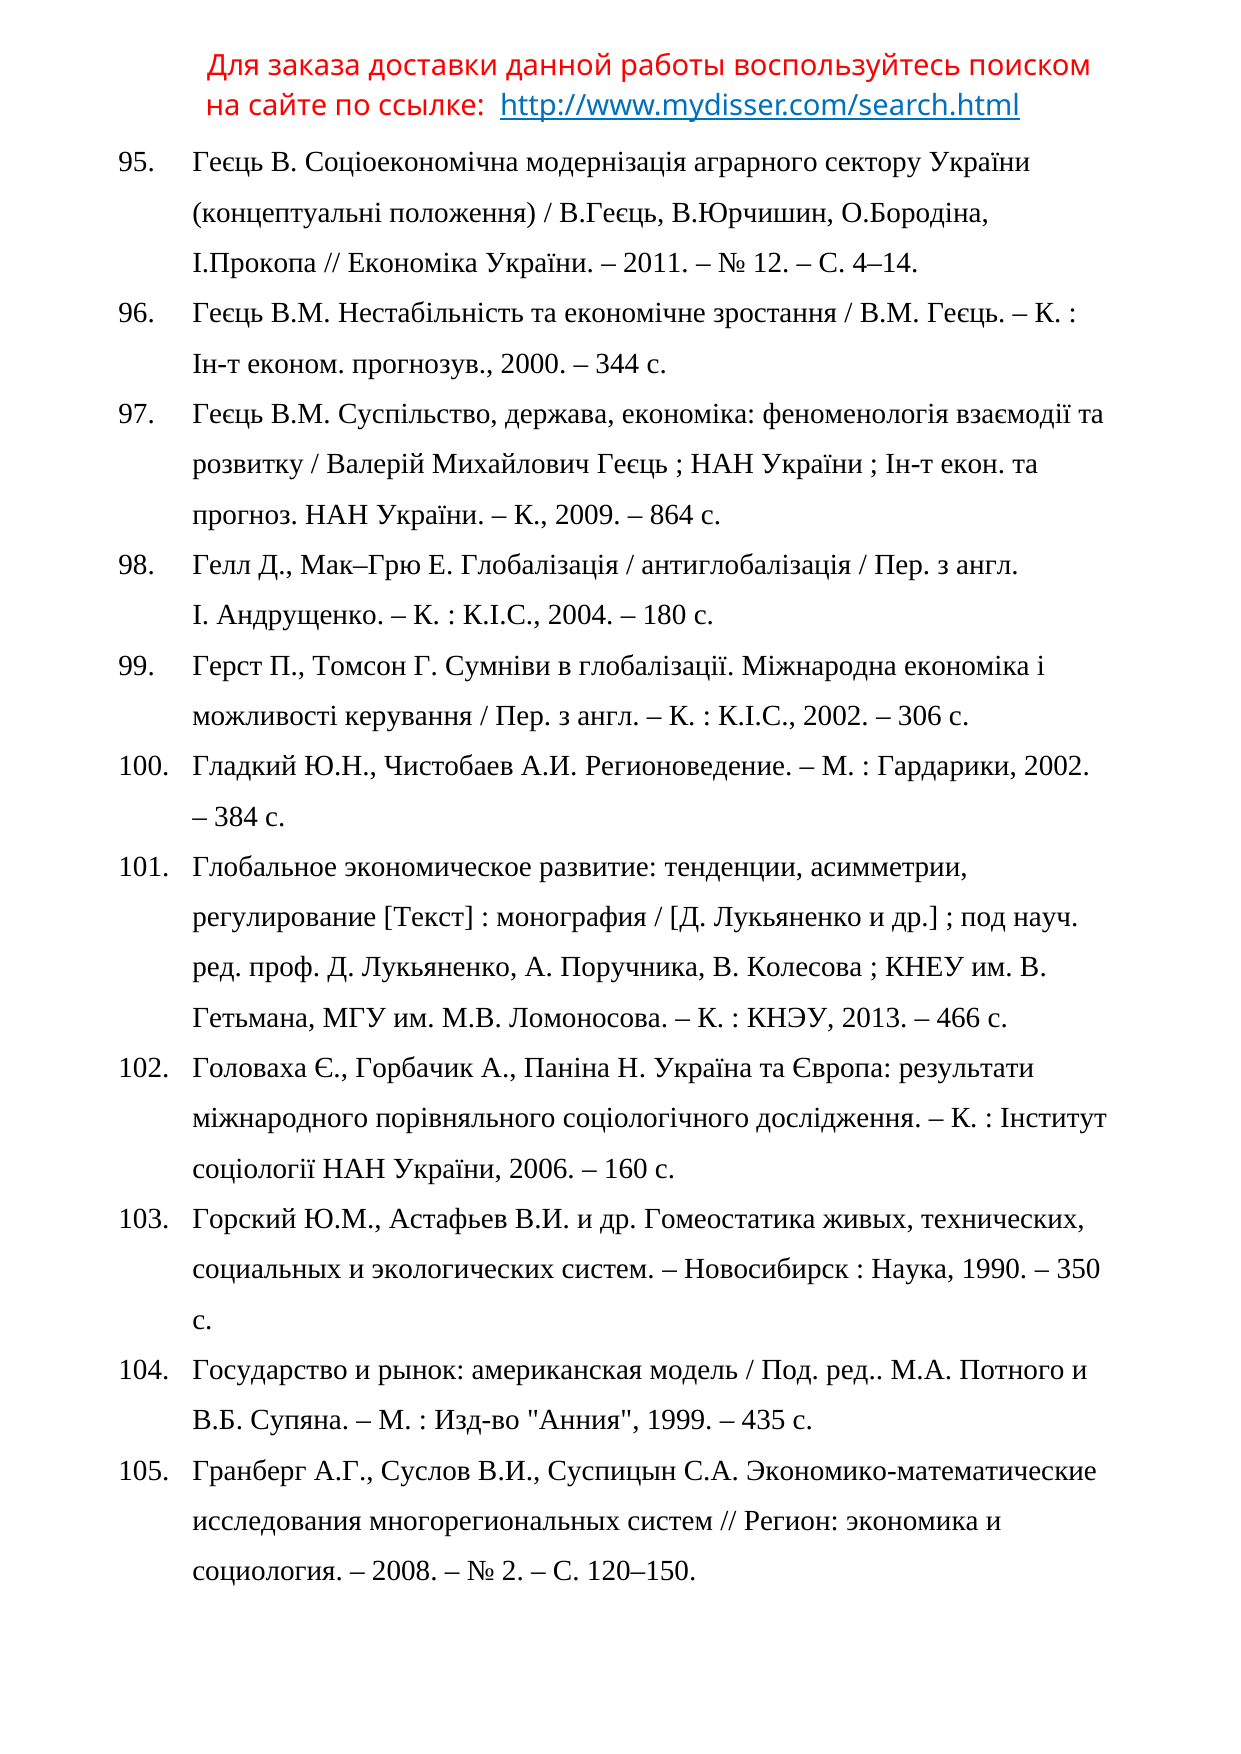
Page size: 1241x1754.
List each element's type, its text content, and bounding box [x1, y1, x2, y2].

list Головаха Є., Горбачик А., Паніна Н. Україна та Європа: результати міжнародного порівняльного соціологічного дослідження. – К. : Інститут соціології НАН України, 2006. – 160 с. [118, 1050, 1107, 1184]
list Геєць В.М. Нестабільність та економічне зростання / В.М. Геєць. – К. : Ін-т економ. прогнозув., 2000. – 344 с. [118, 296, 1107, 379]
list Герст П., Томсон Г. Сумніви в глобалізації. Міжнародна економіка і можливості керування / Пер. з англ. – К. : К.І.С., 2002. – 306 с. [118, 648, 1107, 732]
list Гранберг А.Г., Суслов В.И., Суспицын С.А. Экономико-математические исследования многорегиональных систем // Регион: экономика и социология. – 2008. – № 2. – С. 120–150. [118, 1453, 1107, 1587]
list Горский Ю.М., Астафьев В.И. и др. Гомеостатика живых, технических, социальных и экологических систем. – Новосибирск : Наука, 1990. – 350 с. [118, 1201, 1107, 1335]
list Гладкий Ю.Н., Чистобаев А.И. Регионоведение. – М. : Гардарики, 2002. – 384 с. [118, 748, 1107, 832]
list Геєць В.М. Суспільство, держава, економіка: феноменологія взаємодії та розвитку / Валерій Михайлович Геєць ; НАН України ; Ін-т екон. та прогноз. НАН України. – К., 2009. – 864 с. [118, 396, 1107, 530]
list Геєць В. Соціоекономічна модернізація аграрного сектору України (концептуальні положення) / В.Геєць, В.Юрчишин, О.Бородіна, І.Прокопа // Економіка України. – 2011. – № 12. – С. 4–14. [118, 144, 1107, 279]
list Гелл Д., Мак–Грю Е. Глобалізація / антиглобалізація / Пер. з англ. І. Андрущенко. – К. : К.І.С., 2004. – 180 с. [118, 547, 1107, 631]
list Глобальное экономическое развитие: тенденции, асимметрии, регулирование [Текст] : монография / [Д. Лукьяненко и др.] ; под науч. ред. проф. Д. Лукьяненко, А. Поручника, В. Колесова ; КНЕУ им. В. Гетьмана, МГУ им. М.В. Ломоносова. – К. : КНЭУ, 2013. – 466 с. [118, 849, 1107, 1033]
list Государство и рынок: американская модель / Под. ред.. М.А. Потного и В.Б. Супяна. – М. : Изд-во "Анния", 1999. – 435 с. [118, 1352, 1107, 1436]
